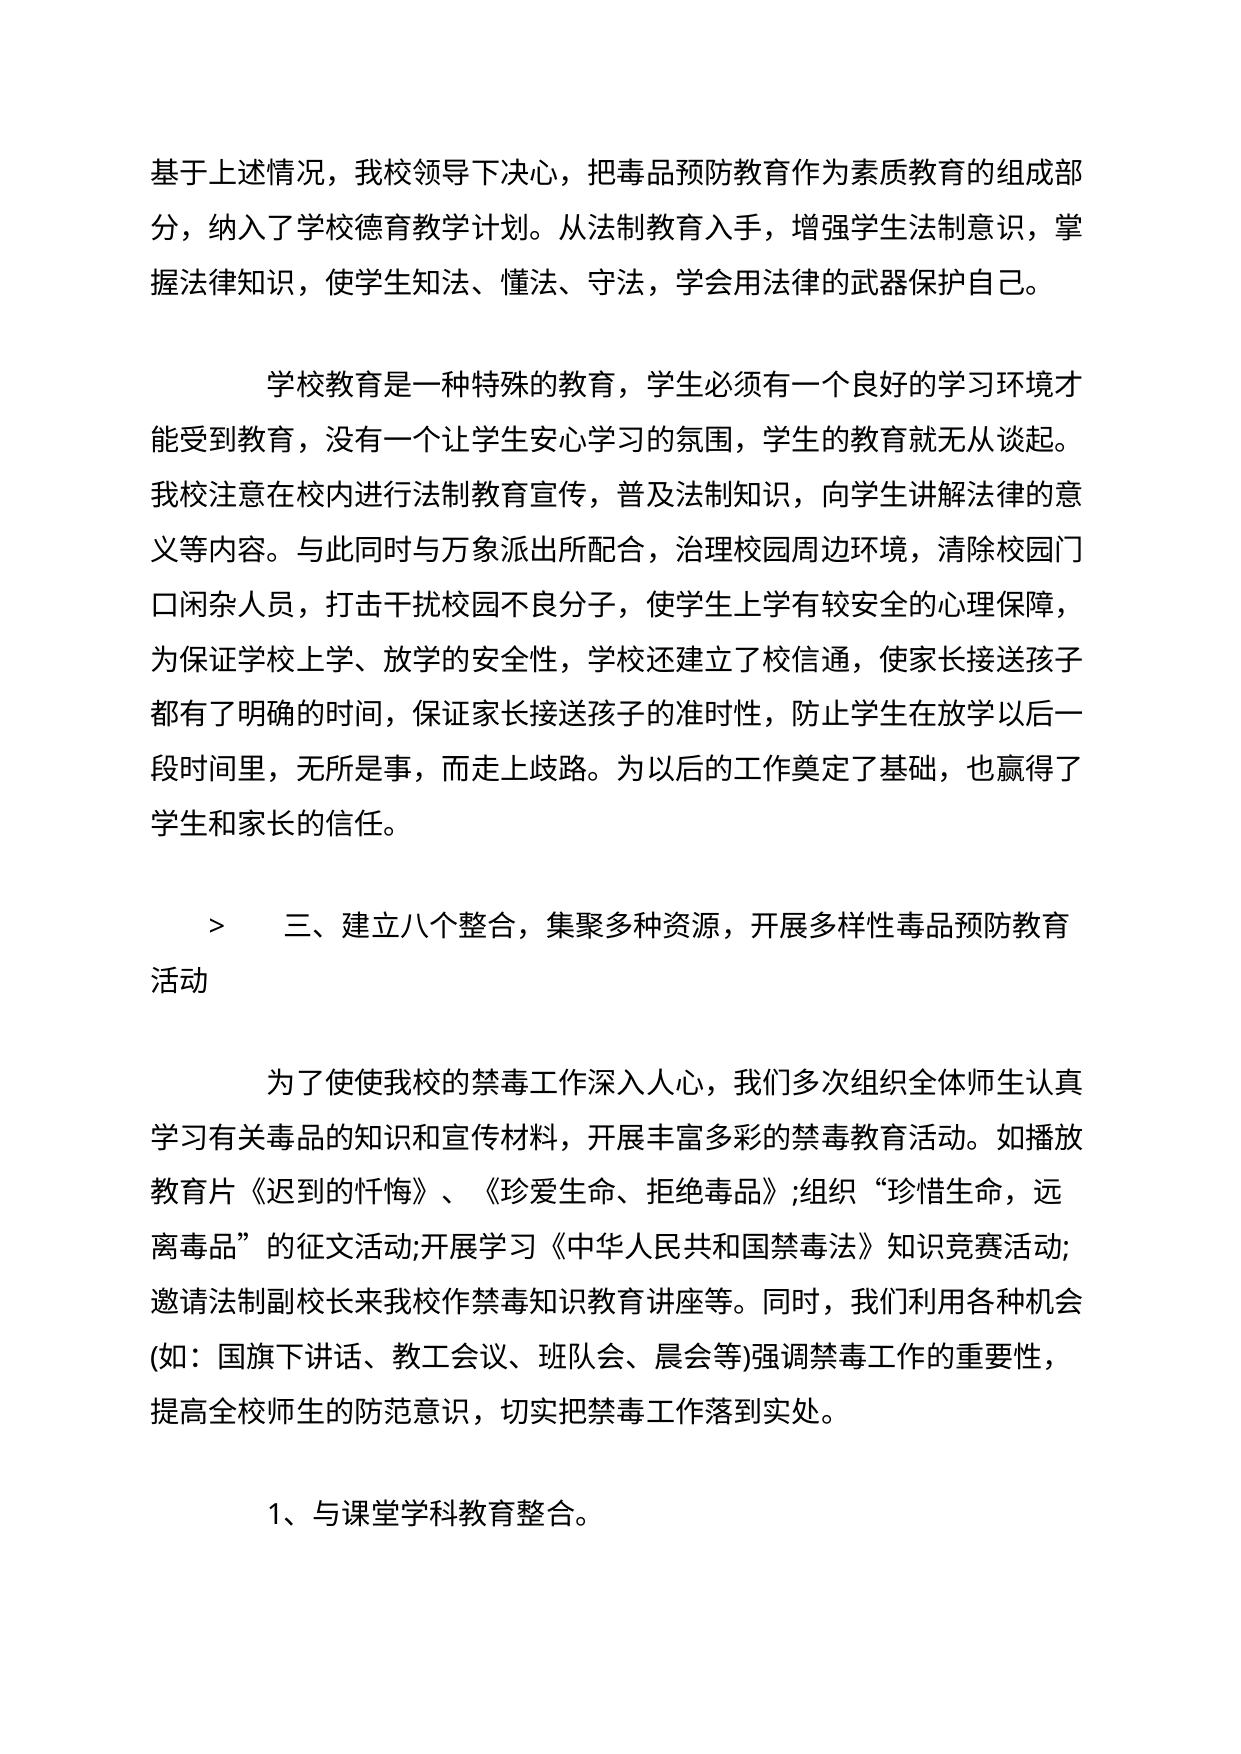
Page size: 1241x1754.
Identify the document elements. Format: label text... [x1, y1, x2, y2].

text > 三、建立八个整合，集聚多种资源，开展多样性毒品预防教育活动 [150, 902, 1090, 1000]
text 为了使使我校的禁毒工作深入人心，我们多次组织全体师生认真学习有关毒品的知识和宣传材料，开展丰富多彩的禁毒教育活动。如播放教育片《迟到的忏悔》、《珍爱生命、拒绝毒品》;组织“珍惜生命，远离毒品”的征文活动;开展学习《中华人民共和国禁毒法》知识竞赛活动;邀请法制副校长来我校作禁毒知识教育讲座等。同时，我们利用各种机会(如：国旗下讲话、教工会议、班队会、晨会等)强调禁毒工作的重要性，提高全校师生的防范意识，切实把禁毒工作落到实处。 [150, 1059, 1090, 1431]
text 学校教育是一种特殊的教育，学生必须有一个良好的学习环境才能受到教育，没有一个让学生安心学习的氛围，学生的教育就无从谈起。我校注意在校内进行法制教育宣传，普及法制知识，向学生讲解法律的意义等内容。与此同时与万象派出所配合，治理校园周边环境，清除校园门口闲杂人员，打击干扰校园不良分子，使学生上学有较安全的心理保障，为保证学校上学、放学的安全性，学校还建立了校信通，使家长接送孩子都有了明确的时间，保证家长接送孩子的准时性，防止学生在放学以后一段时间里，无所是事，而走上歧路。为以后的工作奠定了基础，也赢得了学生和家长的信任。 [150, 362, 1090, 843]
text 1、与课堂学科教育整合。 [150, 1491, 1090, 1533]
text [150, 150, 1090, 302]
